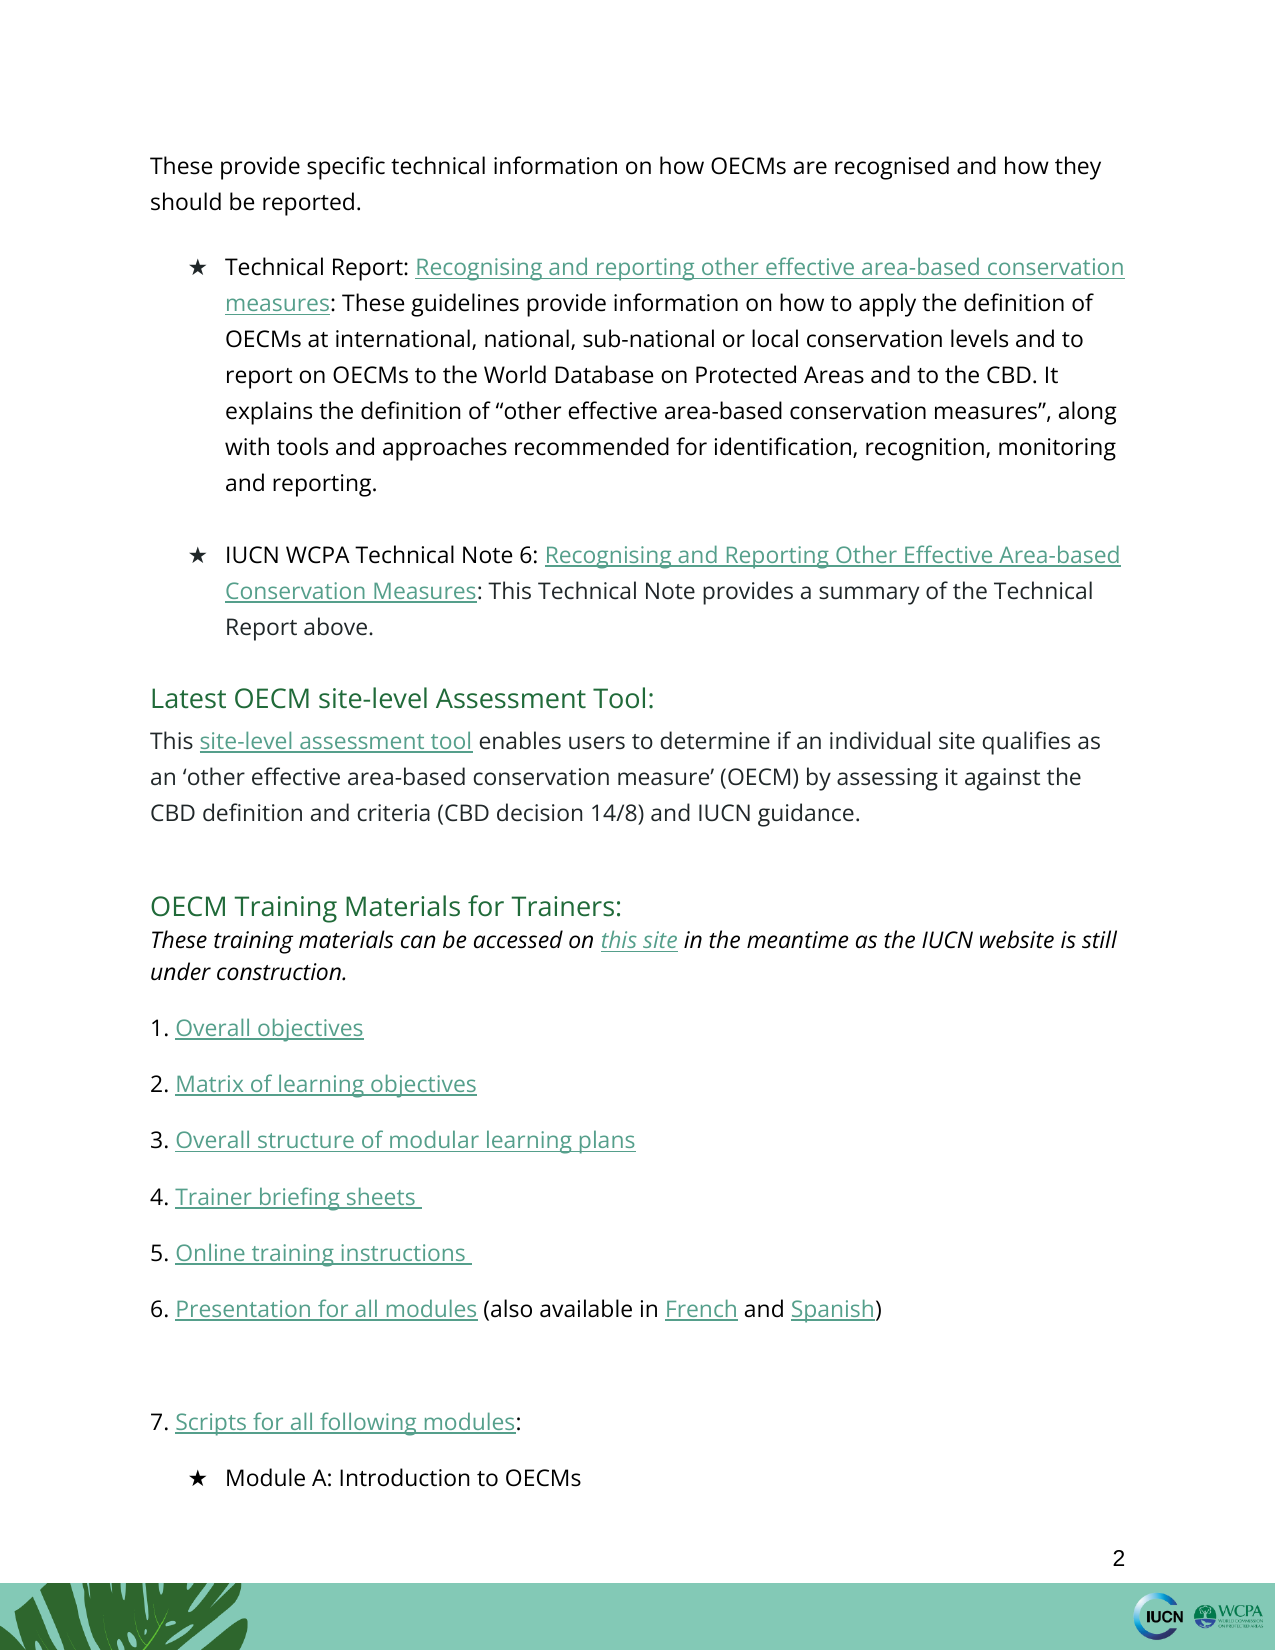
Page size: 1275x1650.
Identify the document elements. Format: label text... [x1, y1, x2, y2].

list Technical Report: Recognising and reporting other effective area-based conservation measures: These guidelines provide information on how to apply the definition of OECMs at international, national, sub-national or local conservation levels and to report on OECMs to the World Database on Protected Areas and to the CBD. It explains the definition of “other effective area-based conservation measures”, along with tools and approaches recommended for identification, recognition, monitoring and reporting. [187, 251, 1125, 498]
text 5. Online training instructions [150, 1237, 1125, 1268]
subtitle OECM Training Materials for Trainers: These training materials can be accessed on this site in the meantime as the IUCN website is still under construction. [150, 887, 1125, 987]
text 4. Trainer briefing sheets [150, 1180, 1125, 1212]
subtitle Latest OECM site-level Assessment Tool: [150, 680, 1125, 717]
list Module A: Introduction to OECMs [187, 1462, 1125, 1493]
text 1. Overall objectives [150, 1012, 1125, 1043]
text These provide specific technical information on how OECMs are recognised and how they should be reported. [150, 150, 1125, 247]
text This site-level assessment tool enables users to determine if an individual site qualifies as an ‘other effective area-based conservation measure’ (OECM) by assessing it against the CBD definition and criteria (CBD decision 14/8) and IUCN guidance. [150, 725, 1125, 858]
list IUCN WCPA Technical Note 6: Recognising and Reporting Other Effective Area-based Conservation Measures: This Technical Note provides a summary of the Technical Report above. [187, 539, 1125, 642]
text 6. Presentation for all modules (also available in French and Spanish) [150, 1293, 1125, 1324]
text 3. Overall structure of modular learning plans [150, 1124, 1125, 1155]
picture [0, 1583, 1275, 1650]
text 2. Matrix of learning objectives [150, 1068, 1125, 1099]
text 7. Scripts for all following modules: [150, 1405, 1125, 1437]
